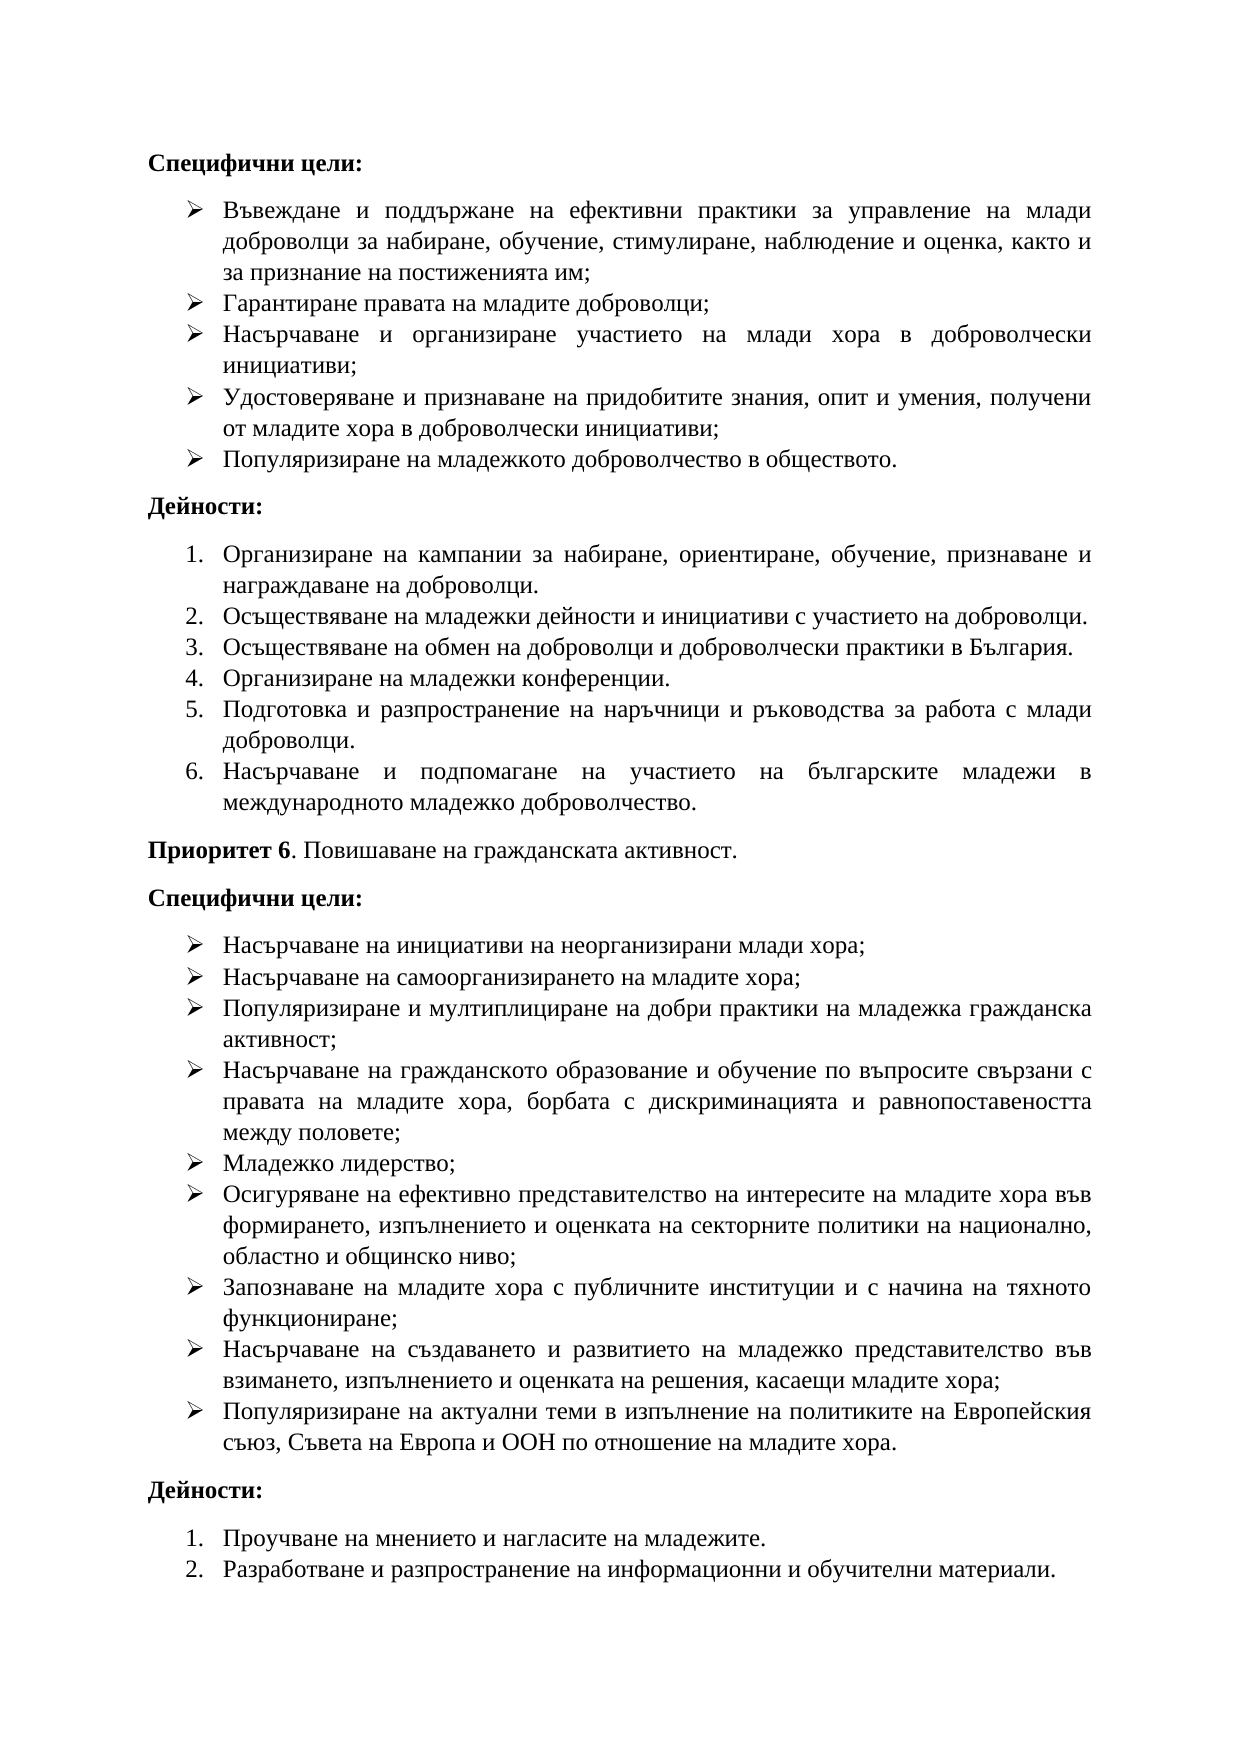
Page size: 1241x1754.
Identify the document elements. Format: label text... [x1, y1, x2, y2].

list Популяризиране на младежкото доброволчество в обществото. [185, 444, 1093, 472]
list Удостоверяване и признаване на придобитите знания, опит и умения, получени от младите хора в доброволчески инициативи; [185, 382, 1093, 441]
list Насърчаване на самоорганизирането на младите хора; [185, 962, 1093, 990]
list Насърчаване на гражданското образование и обучение по въпросите свързани с правата на младите хора, борбата с дискриминацията и равнопоставеността между половете; [185, 1055, 1093, 1146]
text Специфични цели: [148, 148, 1093, 176]
list Популяризиране и мултиплициране на добри практики на младежка гражданска активност; [185, 993, 1093, 1052]
list Гарантиране правата на младите доброволци; [185, 288, 1093, 317]
list Насърчаване на създаването и развитието на младежко представителство във взимането, изпълнението и оценката на решения, касаещи младите хора; [185, 1334, 1093, 1394]
text Дейности: [148, 491, 1093, 520]
list Организиране на младежки конференции. [185, 663, 1093, 692]
text Специфични цели: [148, 883, 1093, 912]
list Запознаване на младите хора с публичните институции и с начина на тяхното функциониране; [185, 1272, 1093, 1332]
list Осъществяване на младежки дейности и инициативи с участието на доброволци. [185, 601, 1093, 630]
list Младежко лидерство; [185, 1148, 1093, 1177]
list Популяризиране на актуални теми в изпълнение на политиките на Европейския съюз, Съвета на Европа и ООН по отношение на младите хора. [185, 1396, 1093, 1456]
list Осъществяване на обмен на доброволци и доброволчески практики в България. [185, 632, 1093, 661]
list Въвеждане и поддържане на ефективни практики за управление на млади доброволци за набиране, обучение, стимулиране, наблюдение и оценка, както и за признание на постиженията им; [185, 195, 1093, 286]
list Насърчаване и организиране участието на млади хора в доброволчески инициативи; [185, 319, 1093, 379]
text Дейности: [148, 1475, 1093, 1504]
list Разработване и разпространение на информационни и обучителни материали. [185, 1554, 1093, 1582]
list Подготовка и разпространение на наръчници и ръководства за работа с млади доброволци. [185, 694, 1093, 754]
list Организиране на кампании за набиране, ориентиране, обучение, признаване и награждаване на доброволци. [185, 539, 1093, 599]
list Насърчаване и подпомагане на участието на българските младежи в международното младежко доброволчество. [185, 756, 1093, 816]
list Осигуряване на ефективно представителство на интересите на младите хора във формирането, изпълнението и оценката на секторните политики на национално, областно и общинско ниво; [185, 1179, 1093, 1270]
list Насърчаване на инициативи на неорганизирани млади хора; [185, 931, 1093, 959]
list Проучване на мнението и нагласите на младежите. [185, 1523, 1093, 1551]
text Приоритет 6. Повишаване на гражданската активност. [148, 835, 1093, 864]
